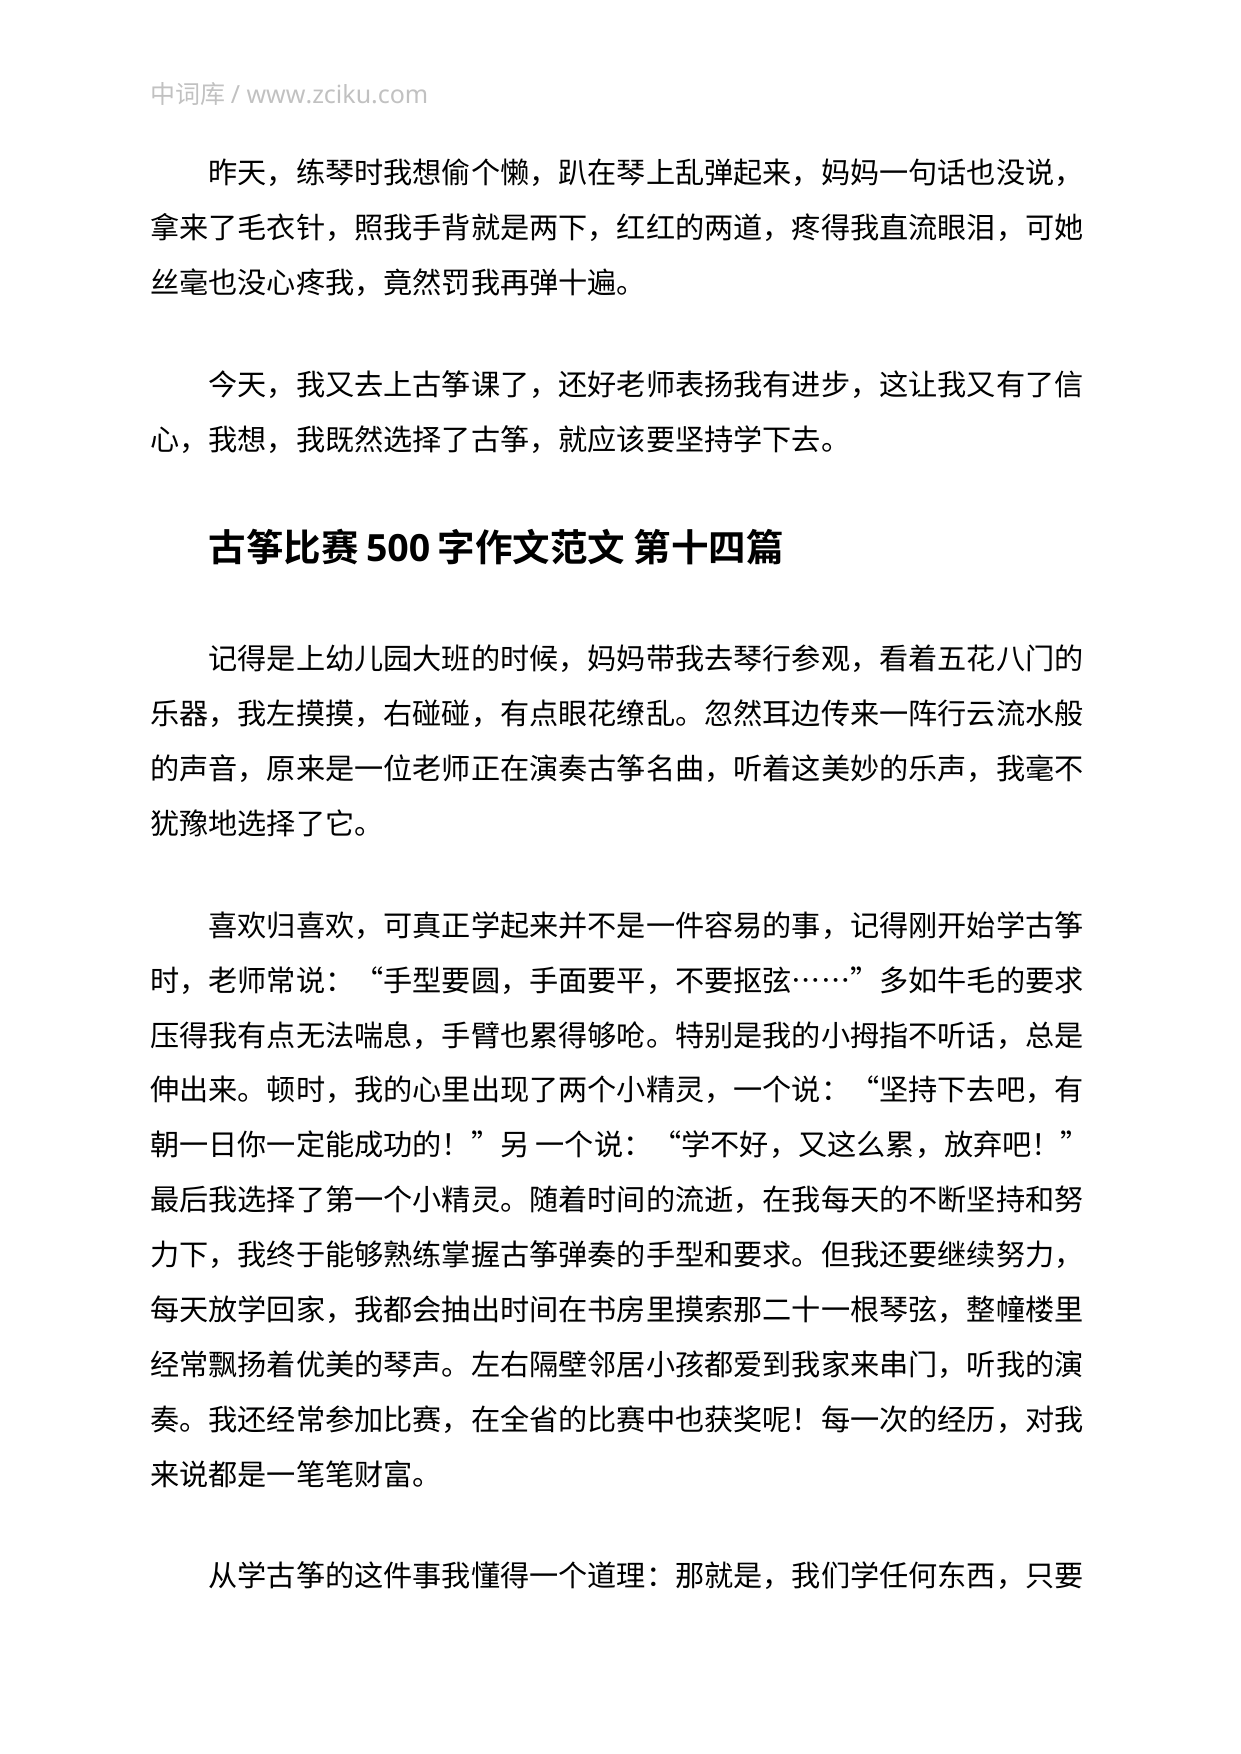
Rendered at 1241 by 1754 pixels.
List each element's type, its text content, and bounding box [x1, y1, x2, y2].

text 喜欢归喜欢，可真正学起来并不是一件容易的事，记得刚开始学古筝时，老师常说：“手型要圆，手面要平，不要抠弦……”多如牛毛的要求压得我有点无法喘息，手臂也累得够呛。特别是我的小拇指不听话，总是伸出来。顿时，我的心里出现了两个小精灵，一个说：“坚持下去吧，有朝一日你一定能成功的！”另 一个说：“学不好，又这么累，放弃吧！”最后我选择了第一个小精灵。随着时间的流逝，在我每天的不断坚持和努力下，我终于能够熟练掌握古筝弹奏的手型和要求。但我还要继续努力，每天放学回家，我都会抽出时间在书房里摸索那二十一根琴弦，整幢楼里经常飘扬着优美的琴声。左右隔壁邻居小孩都爱到我家来串门，听我的演奏。我还经常参加比赛，在全省的比赛中也获奖呢！每一次的经历，对我来说都是一笔笔财富。 [150, 902, 1090, 1493]
text 记得是上幼儿园大班的时候，妈妈带我去琴行参观，看着五花八门的乐器，我左摸摸，右碰碰，有点眼花缭乱。忽然耳边传来一阵行云流水般的声音，原来是一位老师正在演奏古筝名曲，听着这美妙的乐声，我毫不犹豫地选择了它。 [150, 636, 1090, 843]
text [150, 1553, 1090, 1595]
text 今天，我又去上古筝课了，还好老师表扬我有进步，这让我又有了信心，我想，我既然选择了古筝，就应该要坚持学下去。 [150, 362, 1090, 459]
text 古筝比赛500字作文范文 第十四篇 [150, 518, 1090, 573]
text 昨天，练琴时我想偷个懒，趴在琴上乱弹起来，妈妈一句话也没说，拿来了毛衣针，照我手背就是两下，红红的两道，疼得我直流眼泪，可她丝毫也没心疼我，竟然罚我再弹十遍。 [150, 150, 1090, 302]
